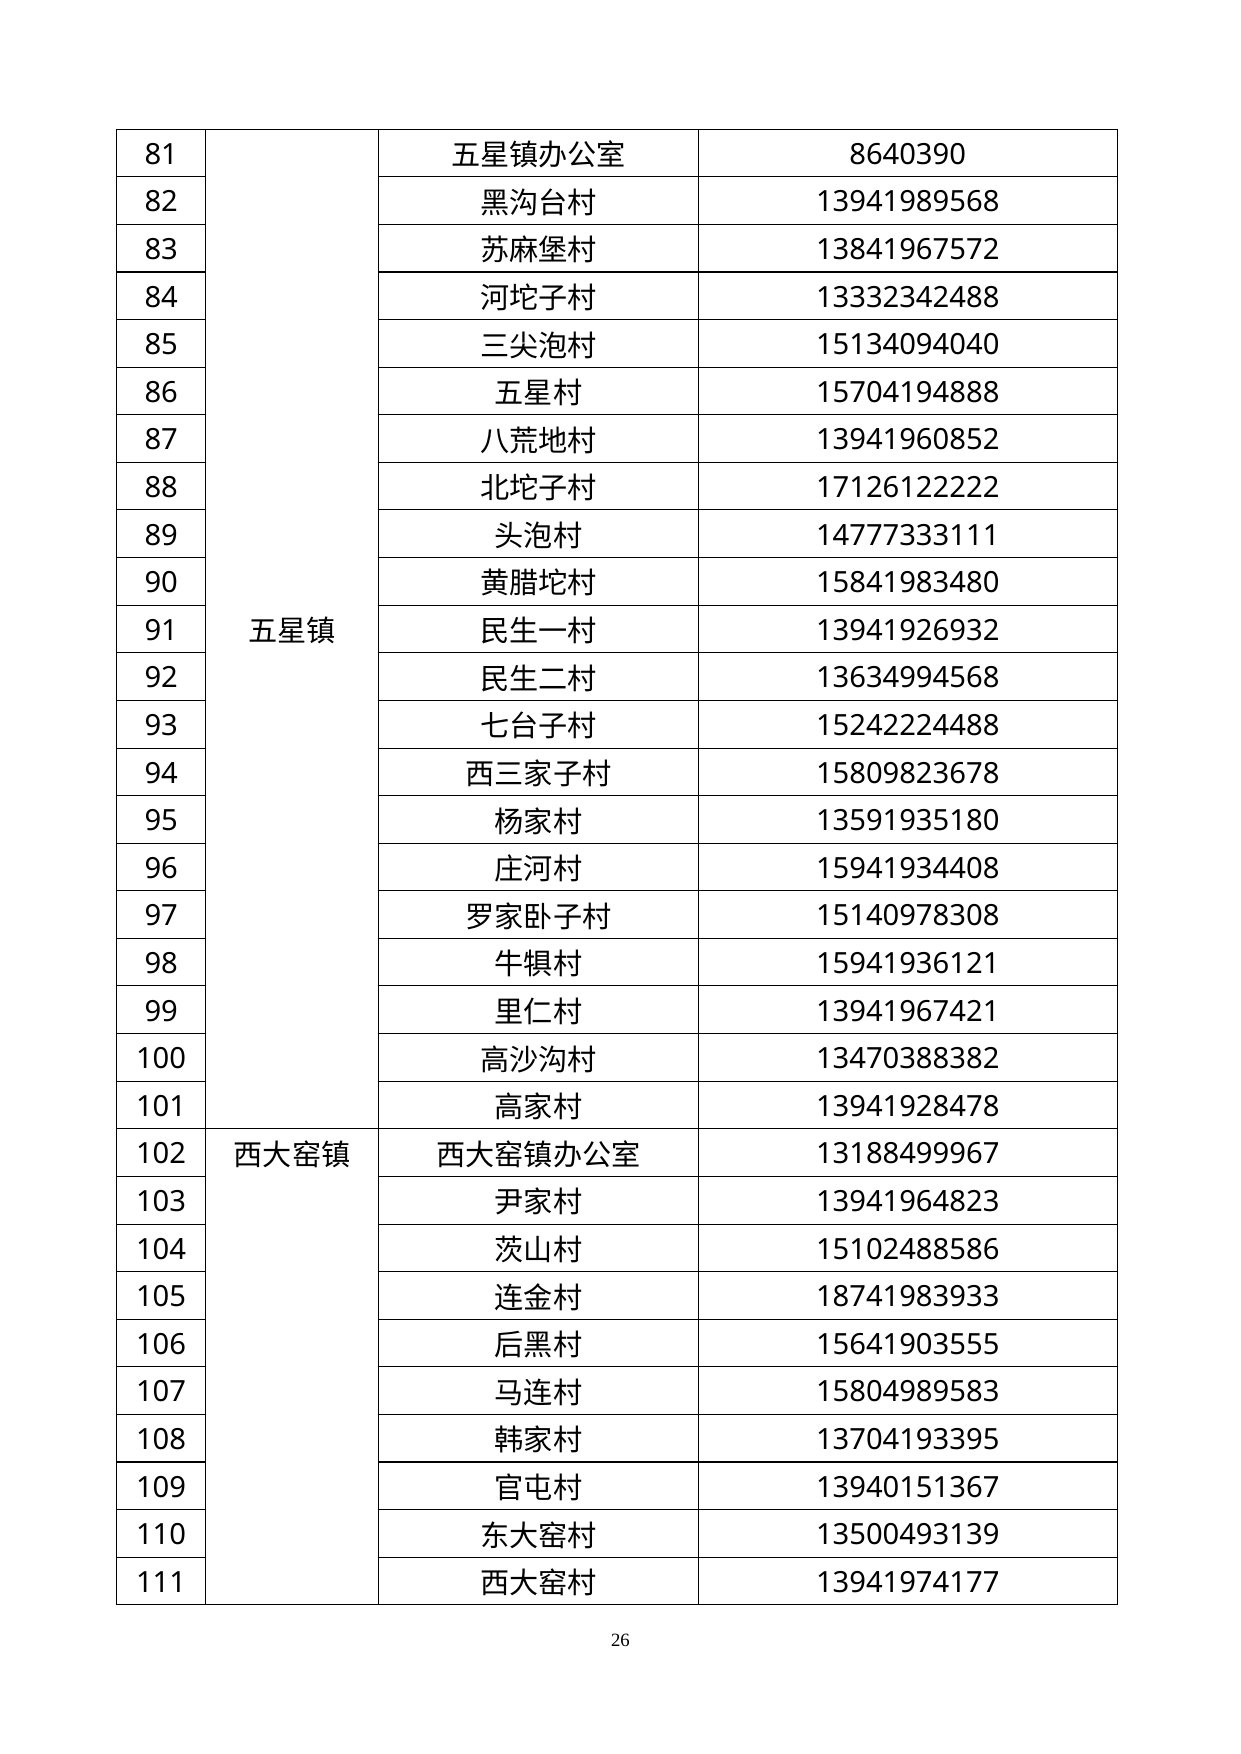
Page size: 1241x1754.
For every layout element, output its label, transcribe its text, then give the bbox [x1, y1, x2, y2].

table_cell 韩家村 [379, 1415, 698, 1461]
table_cell 82 [117, 177, 205, 224]
table_cell 104 [117, 1225, 205, 1271]
table_cell 97 [117, 891, 205, 938]
table_cell 七台子村 [379, 701, 698, 747]
table_cell 高家村 [379, 1082, 698, 1128]
table_cell 83 [117, 225, 205, 271]
table_cell 河坨子村 [379, 273, 698, 319]
table_cell 105 [117, 1272, 205, 1319]
table_cell 90 [117, 558, 205, 604]
table_cell 东大窑村 [379, 1510, 698, 1557]
table_cell 109 [117, 1463, 205, 1509]
table_cell 91 [117, 606, 205, 652]
table_cell 五星村 [379, 368, 698, 414]
table_cell 13941926932 [699, 606, 1117, 652]
table_cell 107 [117, 1367, 205, 1414]
table_cell 15704194888 [699, 368, 1117, 414]
table_cell 西大窑镇 [206, 1129, 378, 1604]
table_cell 13500493139 [699, 1510, 1117, 1557]
table_cell 13332342488 [699, 273, 1117, 319]
table_cell 15641903555 [699, 1320, 1117, 1366]
table_cell 14777333111 [699, 510, 1117, 557]
table_cell 马连村 [379, 1367, 698, 1414]
table_cell 连金村 [379, 1272, 698, 1319]
table_cell 81 [117, 130, 205, 176]
table_cell 13941964823 [699, 1177, 1117, 1223]
table_cell 94 [117, 749, 205, 795]
table_cell 西三家子村 [379, 749, 698, 795]
table_cell 西大窑村 [379, 1558, 698, 1604]
table_cell 15134094040 [699, 320, 1117, 367]
table_cell 86 [117, 368, 205, 414]
table_cell 92 [117, 653, 205, 700]
table_cell 13940151367 [699, 1463, 1117, 1509]
table_cell 八荒地村 [379, 415, 698, 462]
table_cell 111 [117, 1558, 205, 1604]
table_cell 15102488586 [699, 1225, 1117, 1271]
table_cell 8640390 [699, 130, 1117, 176]
table_cell 黄腊坨村 [379, 558, 698, 604]
table_cell 五星镇 [206, 130, 378, 1128]
table_cell 15941934408 [699, 844, 1117, 890]
table_cell 99 [117, 986, 205, 1033]
table_cell 13841967572 [699, 225, 1117, 271]
table_cell 102 [117, 1129, 205, 1176]
table_cell 106 [117, 1320, 205, 1366]
table_cell 13941960852 [699, 415, 1117, 462]
table_cell 15140978308 [699, 891, 1117, 938]
table_cell 98 [117, 939, 205, 985]
table_cell 84 [117, 273, 205, 319]
table_cell 后黑村 [379, 1320, 698, 1366]
table_cell 89 [117, 510, 205, 557]
table_cell 官屯村 [379, 1463, 698, 1509]
table_cell 87 [117, 415, 205, 462]
table_cell 苏麻堡村 [379, 225, 698, 271]
table_cell 17126122222 [699, 463, 1117, 509]
table_cell 18741983933 [699, 1272, 1117, 1319]
table_cell 13470388382 [699, 1034, 1117, 1081]
table_cell 15941936121 [699, 939, 1117, 985]
table_cell 88 [117, 463, 205, 509]
table_cell 黑沟台村 [379, 177, 698, 224]
table_cell 13941967421 [699, 986, 1117, 1033]
table_cell 15841983480 [699, 558, 1117, 604]
table_cell 110 [117, 1510, 205, 1557]
table_cell 93 [117, 701, 205, 747]
table_cell 杨家村 [379, 796, 698, 843]
table_cell 95 [117, 796, 205, 843]
table_cell 15804989583 [699, 1367, 1117, 1414]
table_cell 庄河村 [379, 844, 698, 890]
table_cell 西大窑镇办公室 [379, 1129, 698, 1176]
table_cell 108 [117, 1415, 205, 1461]
table_cell 民生一村 [379, 606, 698, 652]
table_cell 高沙沟村 [379, 1034, 698, 1081]
table_cell 尹家村 [379, 1177, 698, 1223]
table_cell 13634994568 [699, 653, 1117, 700]
table_cell 茨山村 [379, 1225, 698, 1271]
table_cell 13188499967 [699, 1129, 1117, 1176]
table_cell 13704193395 [699, 1415, 1117, 1461]
table_cell 五星镇办公室 [379, 130, 698, 176]
table_cell 15809823678 [699, 749, 1117, 795]
table_cell 103 [117, 1177, 205, 1223]
table_cell 北坨子村 [379, 463, 698, 509]
table_cell 101 [117, 1082, 205, 1128]
table_cell 牛犋村 [379, 939, 698, 985]
table_cell 85 [117, 320, 205, 367]
table_cell 100 [117, 1034, 205, 1081]
table_cell 13941974177 [699, 1558, 1117, 1604]
table_cell 头泡村 [379, 510, 698, 557]
table_cell 13941989568 [699, 177, 1117, 224]
table_cell 三尖泡村 [379, 320, 698, 367]
table_cell 13941928478 [699, 1082, 1117, 1128]
table_cell 里仁村 [379, 986, 698, 1033]
table_cell 罗家卧子村 [379, 891, 698, 938]
table_cell 13591935180 [699, 796, 1117, 843]
table_cell 民生二村 [379, 653, 698, 700]
table_cell 15242224488 [699, 701, 1117, 747]
table_cell 96 [117, 844, 205, 890]
